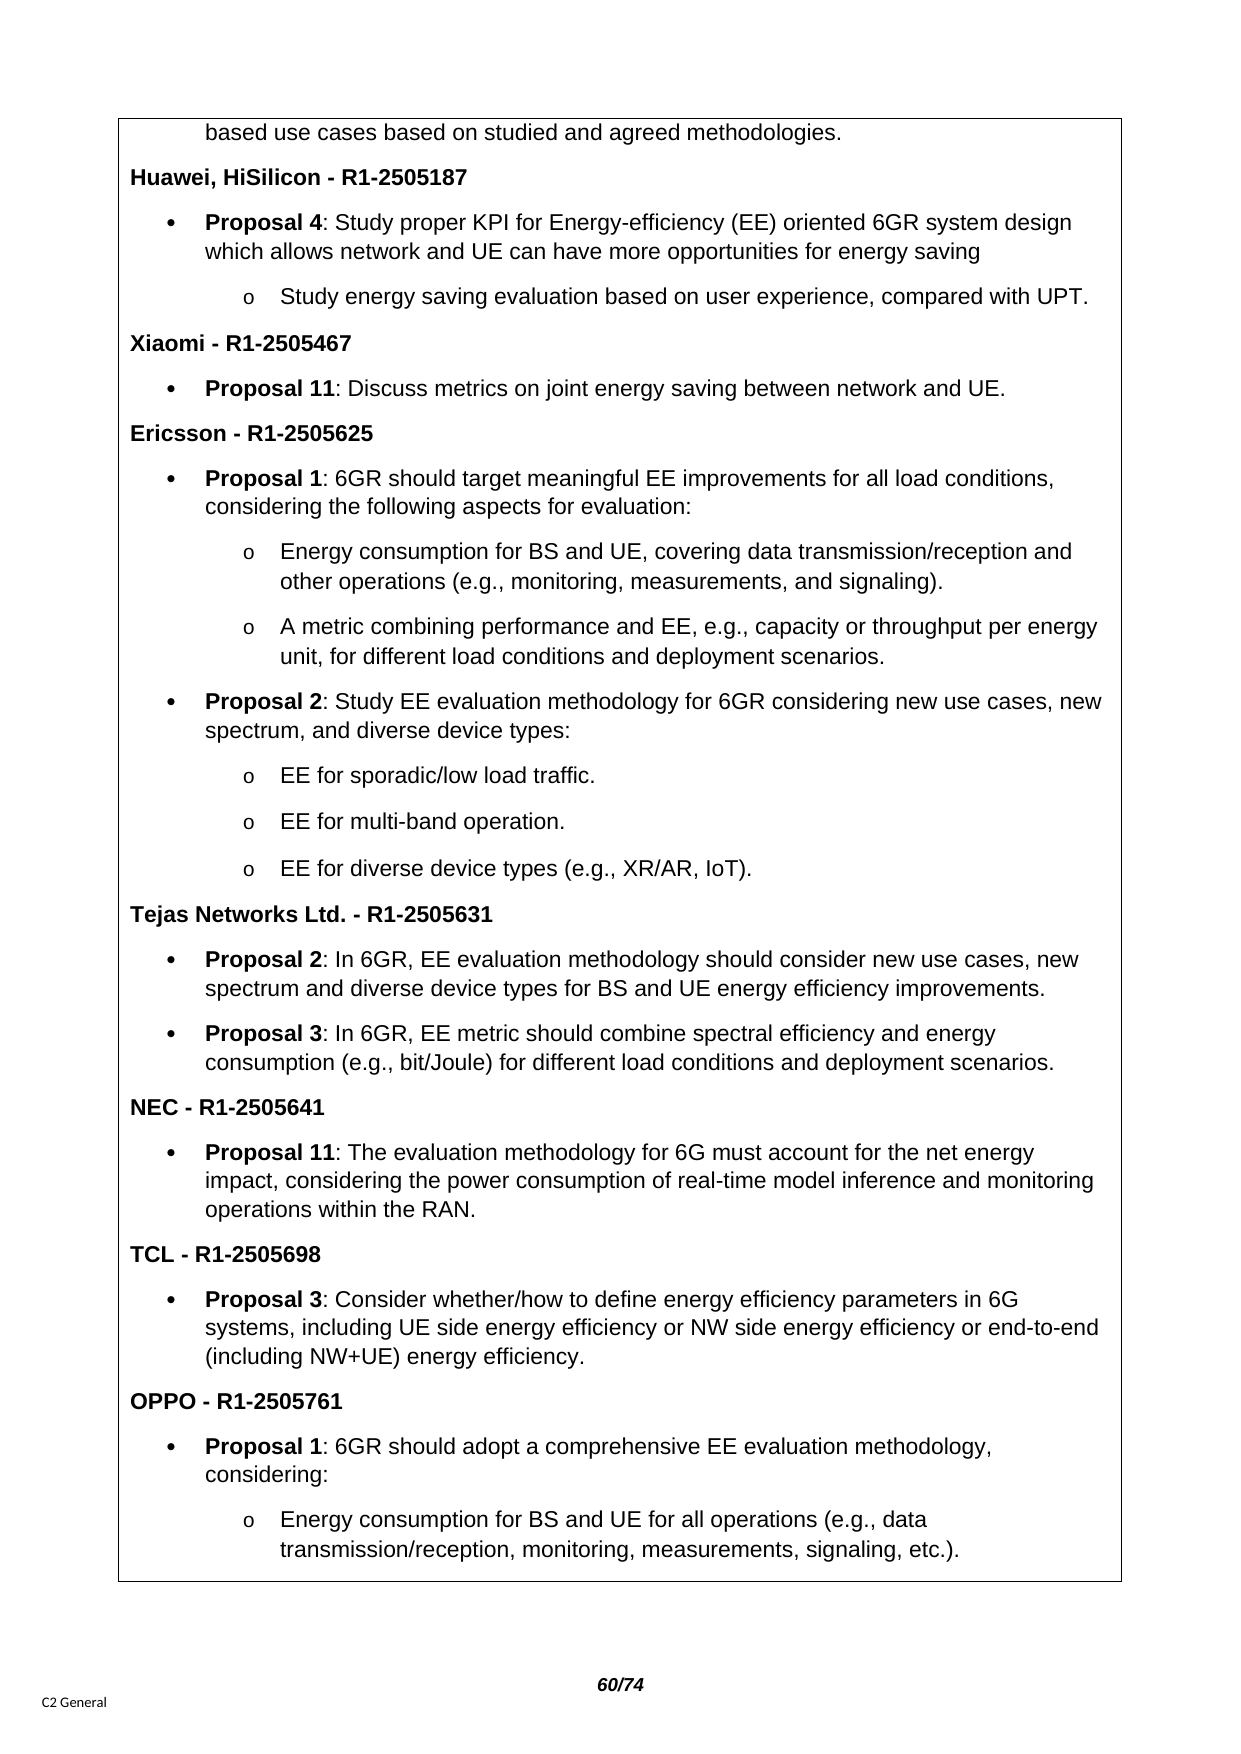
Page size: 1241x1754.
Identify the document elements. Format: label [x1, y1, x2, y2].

table_header [119, 119, 1121, 1581]
